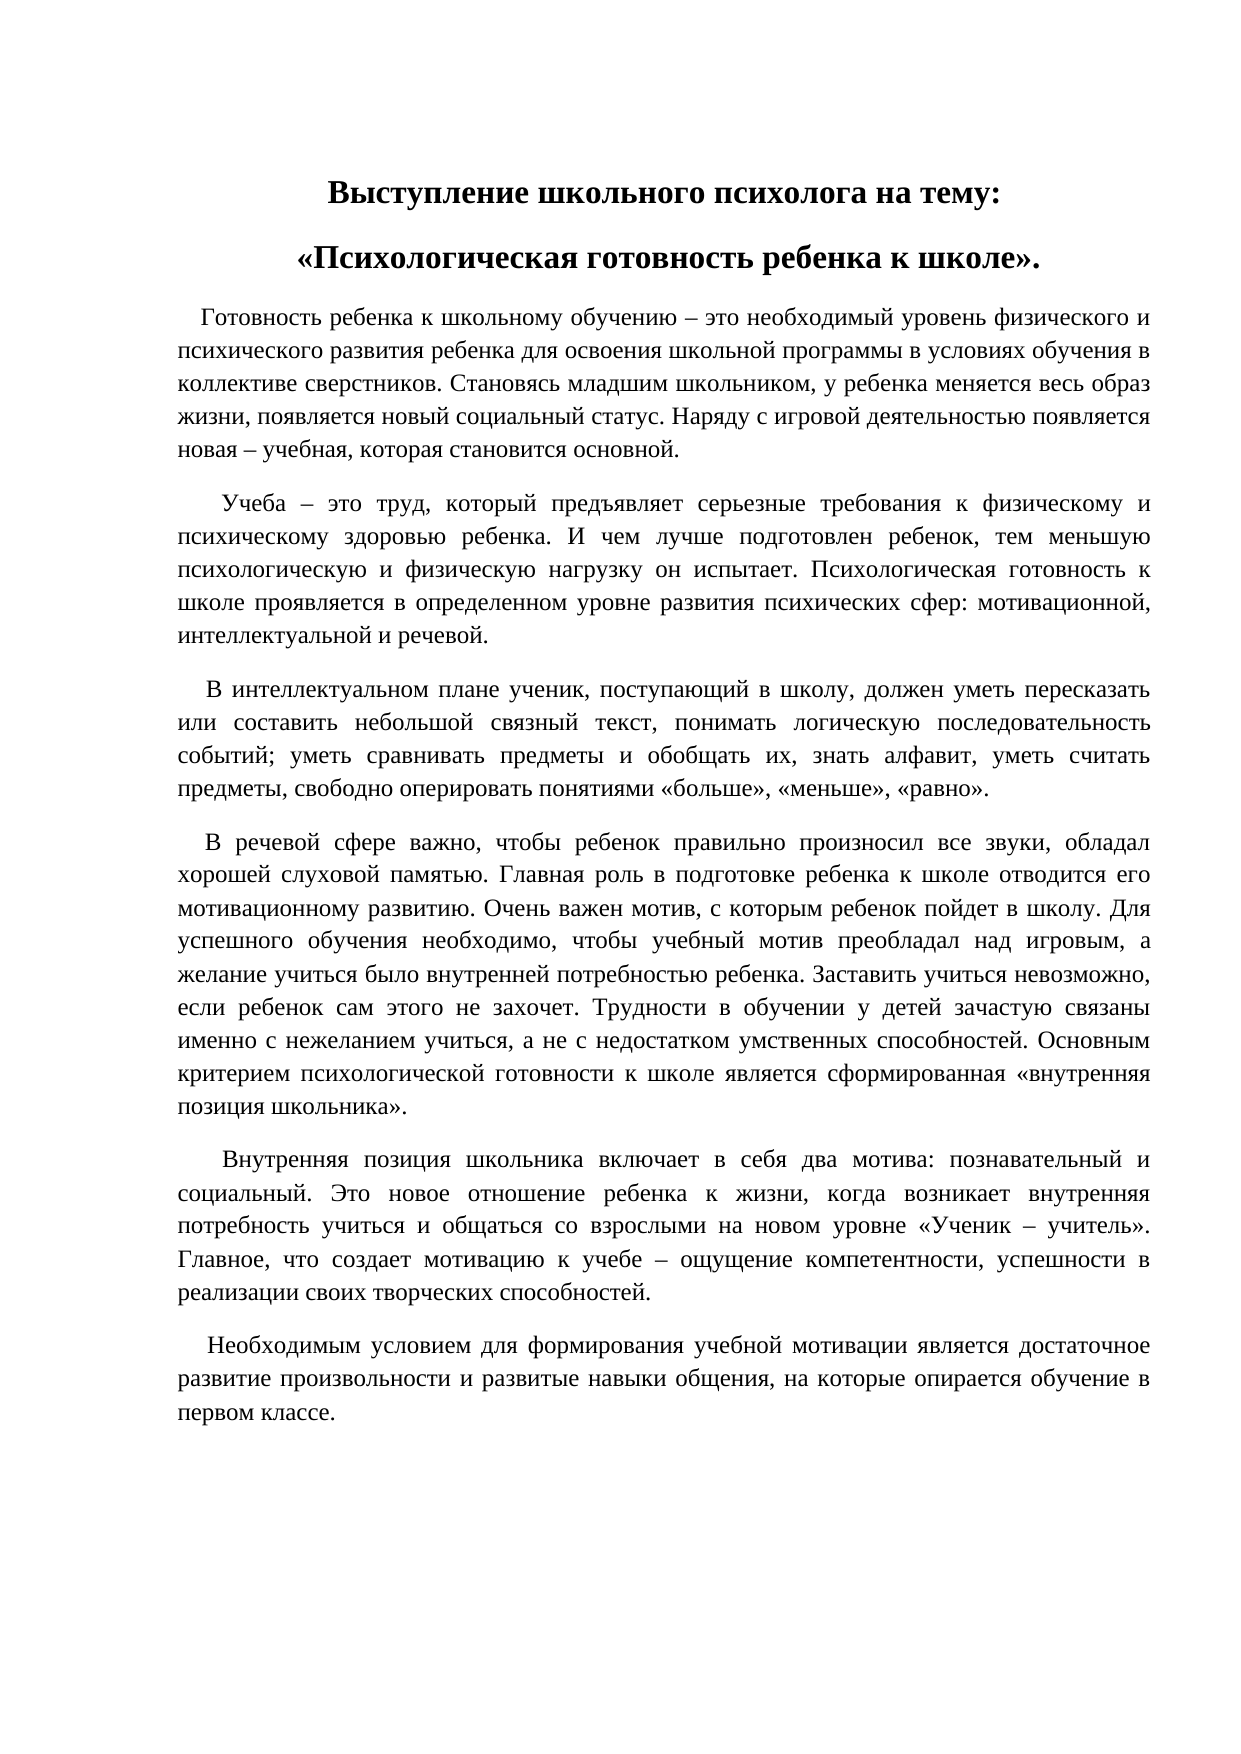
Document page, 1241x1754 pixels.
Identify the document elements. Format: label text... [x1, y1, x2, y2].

text В интеллектуальном плане ученик, поступающий в школу, должен уметь пересказать или составить небольшой связный текст, понимать логическую последовательность событий; уметь сравнивать предметы и обобщать их, знать алфавит, уметь считать предметы, свободно оперировать понятиями «больше», «меньше», «равно». [177, 674, 1152, 801]
text Учеба – это труд, который предъявляет серьезные требования к физическому и психическому здоровью ребенка. И чем лучше подготовлен ребенок, тем меньшую психологическую и физическую нагрузку он испытает. Психологическая готовность к школе проявляется в определенном уровне развития психических сфер: мотивационной, интеллектуальной и речевой. [177, 488, 1152, 648]
text В речевой сфере важно, чтобы ребенок правильно произносил все звуки, обладал хорошей слуховой памятью. Главная роль в подготовке ребенка к школе отводится его мотивационному развитию. Очень важен мотив, с которым ребенок пойдет в школу. Для успешного обучения необходимо, чтобы учебный мотив преобладал над игровым, а желание учиться было внутренней потребностью ребенка. Заставить учиться невозможно, если ребенок сам этого не захочет. Трудности в обучении у детей зачастую связаны именно с нежеланием учиться, а не с недостатком умственных способностей. Основным критерием психологической готовности к школе является сформированная «внутренняя позиция школьника». [177, 827, 1152, 1119]
text Необходимым условием для формирования учебной мотивации является достаточное развитие произвольности и развитые навыки общения, на которые опирается обучение в первом классе. [177, 1331, 1152, 1425]
text Выступление школьного психолога на тему: [177, 172, 1152, 210]
text «Психологическая готовность ребенка к школе». [177, 237, 1152, 275]
text Внутренняя позиция школьника включает в себя два мотива: познавательный и социальный. Это новое отношение ребенка к жизни, когда возникает внутренняя потребность учиться и общаться со взрослыми на новом уровне «Ученик – учитель». Главное, что создает мотивацию к учебе – ощущение компетентности, успешности в реализации своих творческих способностей. [177, 1144, 1152, 1305]
text Готовность ребенка к школьному обучению – это необходимый уровень физического и психического развития ребенка для освоения школьной программы в условиях обучения в коллективе сверстников. Становясь младшим школьником, у ребенка меняется весь образ жизни, появляется новый социальный статус. Наряду с игровой деятельностью появляется новая – учебная, которая становится основной. [177, 302, 1152, 463]
